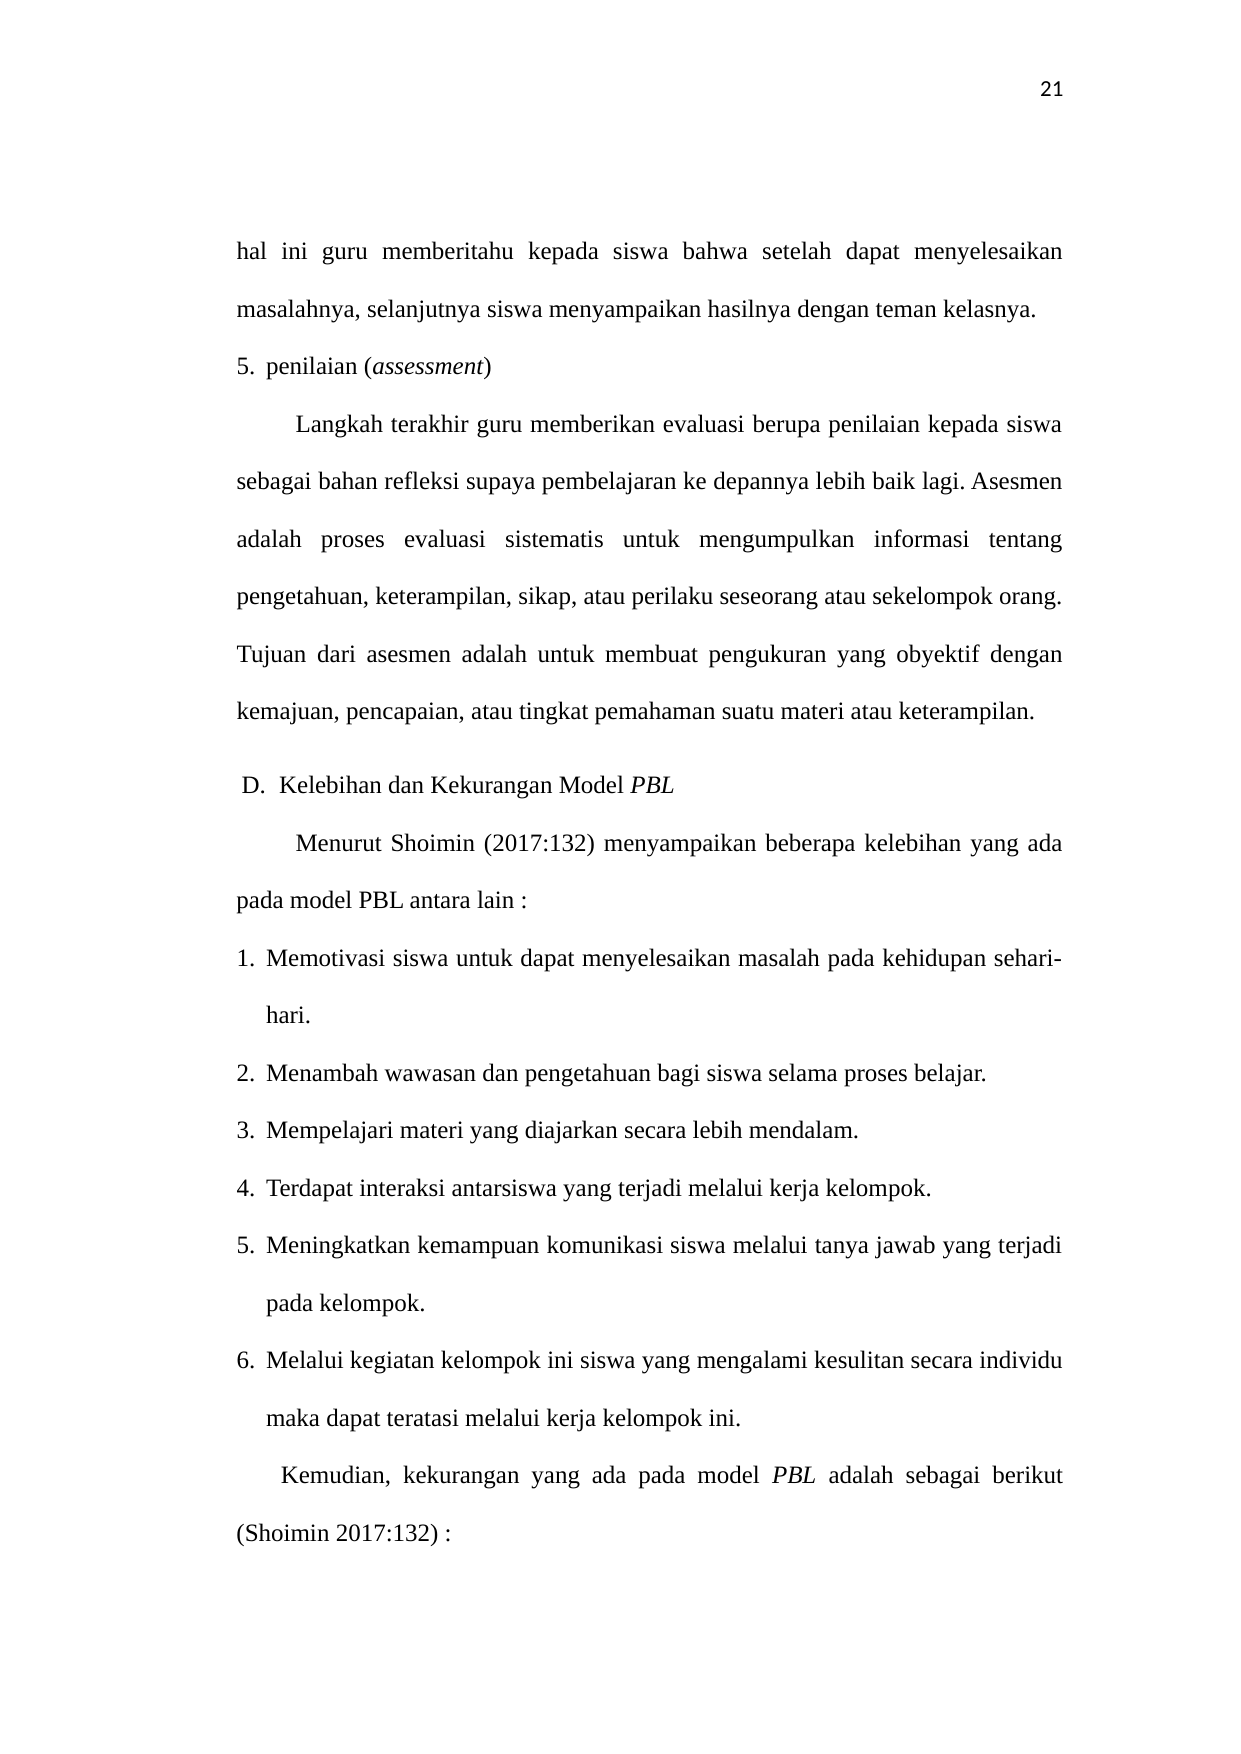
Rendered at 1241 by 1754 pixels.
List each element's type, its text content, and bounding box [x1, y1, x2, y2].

list Menambah wawasan dan pengetahuan bagi siswa selama proses belajar. [236, 1058, 1063, 1087]
list Melalui kegiatan kelompok ini siswa yang mengalami kesulitan secara individu maka dapat teratasi melalui kerja kelompok ini. [236, 1345, 1063, 1432]
list Kelebihan dan Kekurangan Model PBL [241, 770, 1063, 799]
text Langkah terakhir guru memberikan evaluasi berupa penilaian kepada siswa sebagai bahan refleksi supaya pembelajaran ke depannya lebih baik lagi. Asesmen adalah proses evaluasi sistematis untuk mengumpulkan informasi tentang pengetahuan, keterampilan, sikap, atau perilaku seseorang atau sekelompok orang. Tujuan dari asesmen adalah untuk membuat pengukuran yang obyektif dengan kemajuan, pencapaian, atau tingkat pemahaman suatu materi atau keterampilan. [236, 409, 1063, 725]
text Kemudian, kekurangan yang ada pada model PBL adalah sebagai berikut (Shoimin 2017:132) : [236, 1460, 1063, 1547]
list Meningkatkan kemampuan komunikasi siswa melalui tanya jawab yang terjadi pada kelompok. [236, 1230, 1063, 1317]
text Menurut Shoimin (2017:132) menyampaikan beberapa kelebihan yang ada pada model PBL antara lain : [236, 828, 1063, 914]
list penilaian (assessment) [236, 351, 1063, 380]
list Terdapat interaksi antarsiswa yang terjadi melalui kerja kelompok. [236, 1173, 1063, 1202]
list Memotivasi siswa untuk dapat menyelesaikan masalah pada kehidupan sehari-hari. [236, 943, 1063, 1029]
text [236, 236, 1063, 322]
list Mempelajari materi yang diajarkan secara lebih mendalam. [236, 1115, 1063, 1144]
